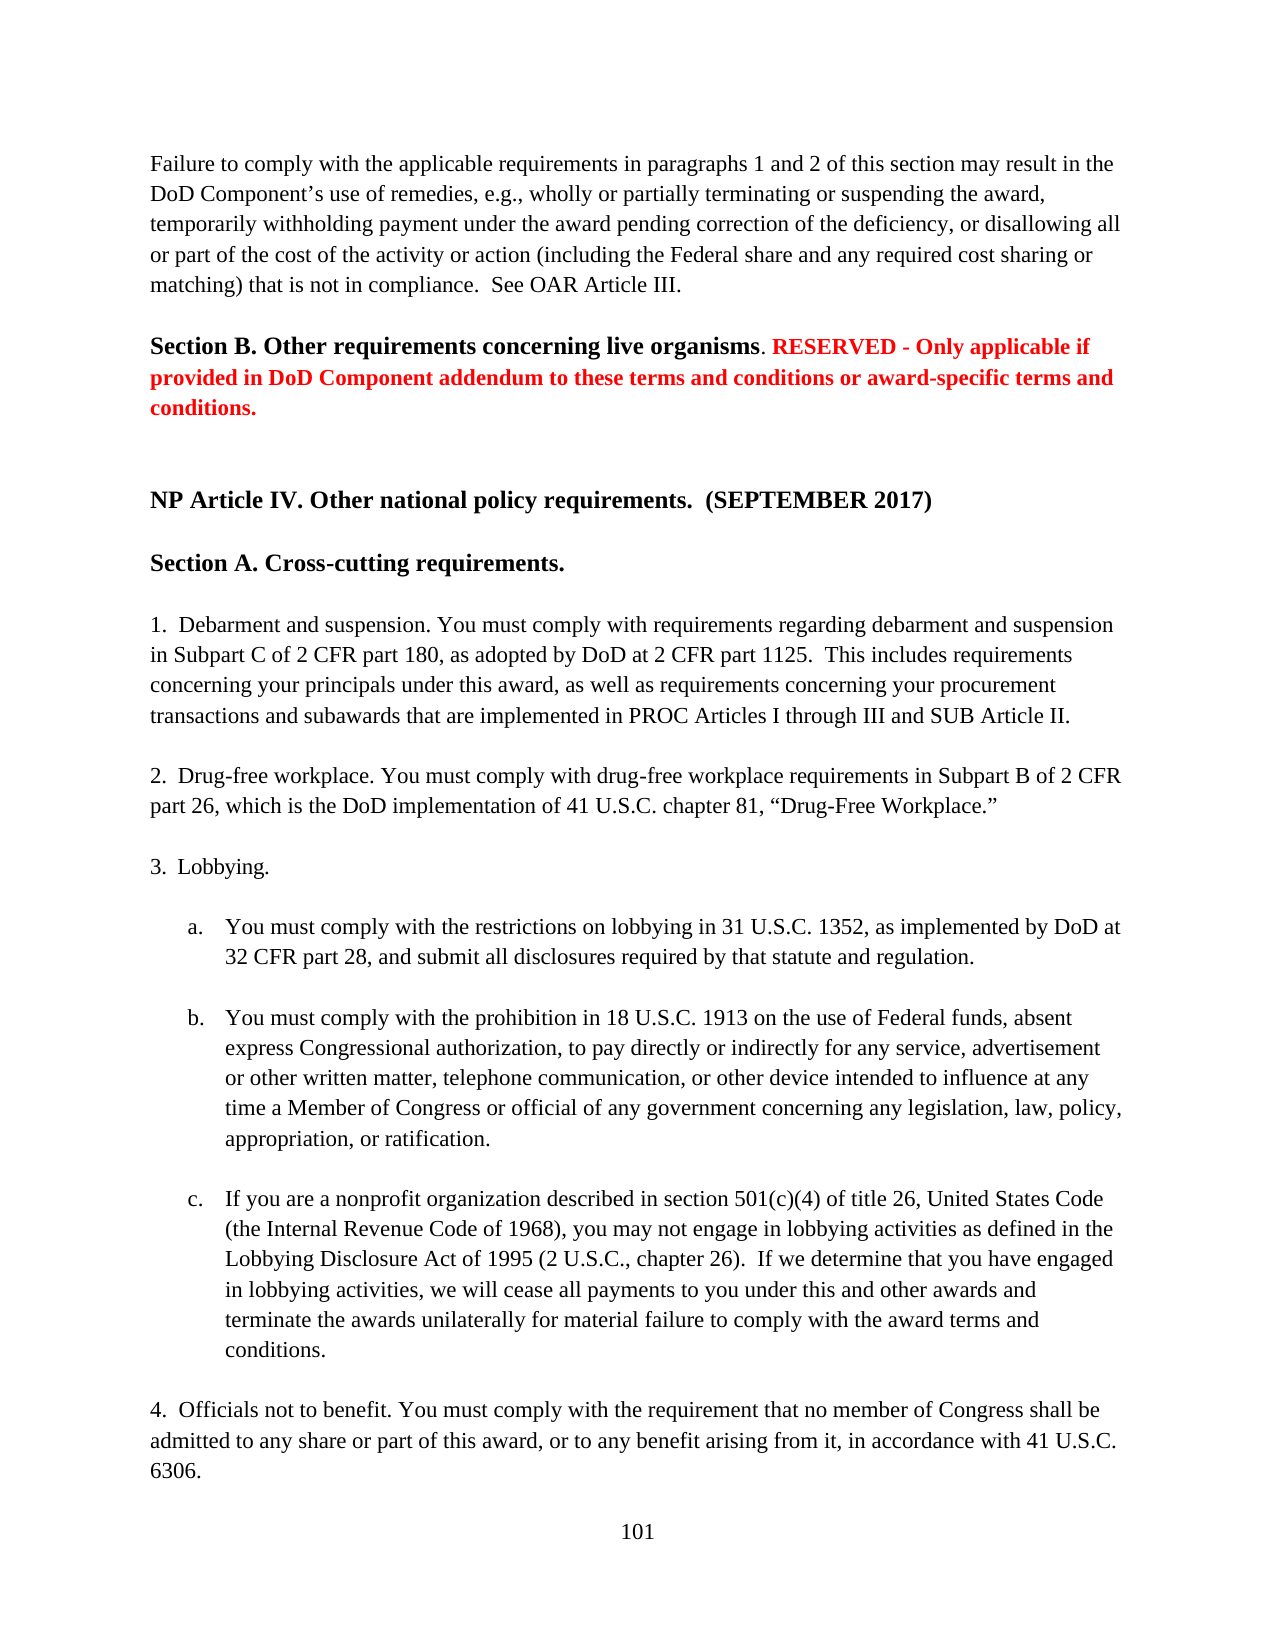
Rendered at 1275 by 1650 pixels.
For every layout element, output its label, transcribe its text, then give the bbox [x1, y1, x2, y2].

text 4. Officials not to benefit. You must comply with the requirement that no member of Congress shall be admitted to any share or part of this award, or to any benefit arising from it, in accordance with 41 U.S.C. 6306. [150, 1397, 1125, 1483]
text Failure to comply with the applicable requirements in paragraphs 1 and 2 of this section may result in the DoD Component’s use of remedies, e.g., wholly or partially terminating or suspending the award, temporarily withholding payment under the award pending correction of the deficiency, or disallowing all or part of the cost of the activity or action (including the Federal share and any required cost sharing or matching) that is not in compliance. See OAR Article III. [150, 150, 1125, 297]
text b. You must comply with the prohibition in 18 U.S.C. 1913 on the use of Federal funds, absent express Congressional authorization, to pay directly or indirectly for any service, advertisement or other written matter, telephone communication, or other device intended to influence at any time a Member of Congress or official of any government concerning any legislation, law, policy, appropriation, or ratification. [187, 1004, 1125, 1151]
text 1. Debarment and suspension. You must comply with requirements regarding debarment and suspension in Subpart C of 2 CFR part 180, as adopted by DoD at 2 CFR part 1125. This includes requirements concerning your principals under this award, as well as requirements concerning your procurement transactions and subawards that are implemented in PROC Articles I through III and SUB Article II. [150, 611, 1125, 728]
text Section B. Other requirements concerning live organisms. RESERVED - Only applicable if provided in DoD Component addendum to these terms and conditions or award-specific terms and conditions. [150, 331, 1125, 420]
text a. You must comply with the restrictions on lobbying in 31 U.S.C. 1352, as implemented by DoD at 32 CFR part 28, and submit all disclosures required by that statute and regulation. [187, 913, 1125, 970]
text 3. Lobbying. [150, 853, 1125, 879]
subtitle NP Article IV. Other national policy requirements. (SEPTEMBER 2017) [150, 485, 1125, 513]
subtitle Section A. Cross-cutting requirements. [150, 548, 1125, 577]
text 2. Drug-free workplace. You must comply with drug-free workplace requirements in Subpart B of 2 CFR part 26, which is the DoD implementation of 41 U.S.C. chapter 81, “Drug-Free Workplace.” [150, 762, 1125, 819]
text c. If you are a nonprofit organization described in section 501(c)(4) of title 26, United States Code (the Internal Revenue Code of 1968), you may not engage in lobbying activities as defined in the Lobbying Disclosure Act of 1995 (2 U.S.C., chapter 26). If we determine that you have engaged in lobbying activities, we will cease all payments to you under this and other awards and terminate the awards unilaterally for material failure to comply with the award terms and conditions. [187, 1185, 1125, 1362]
